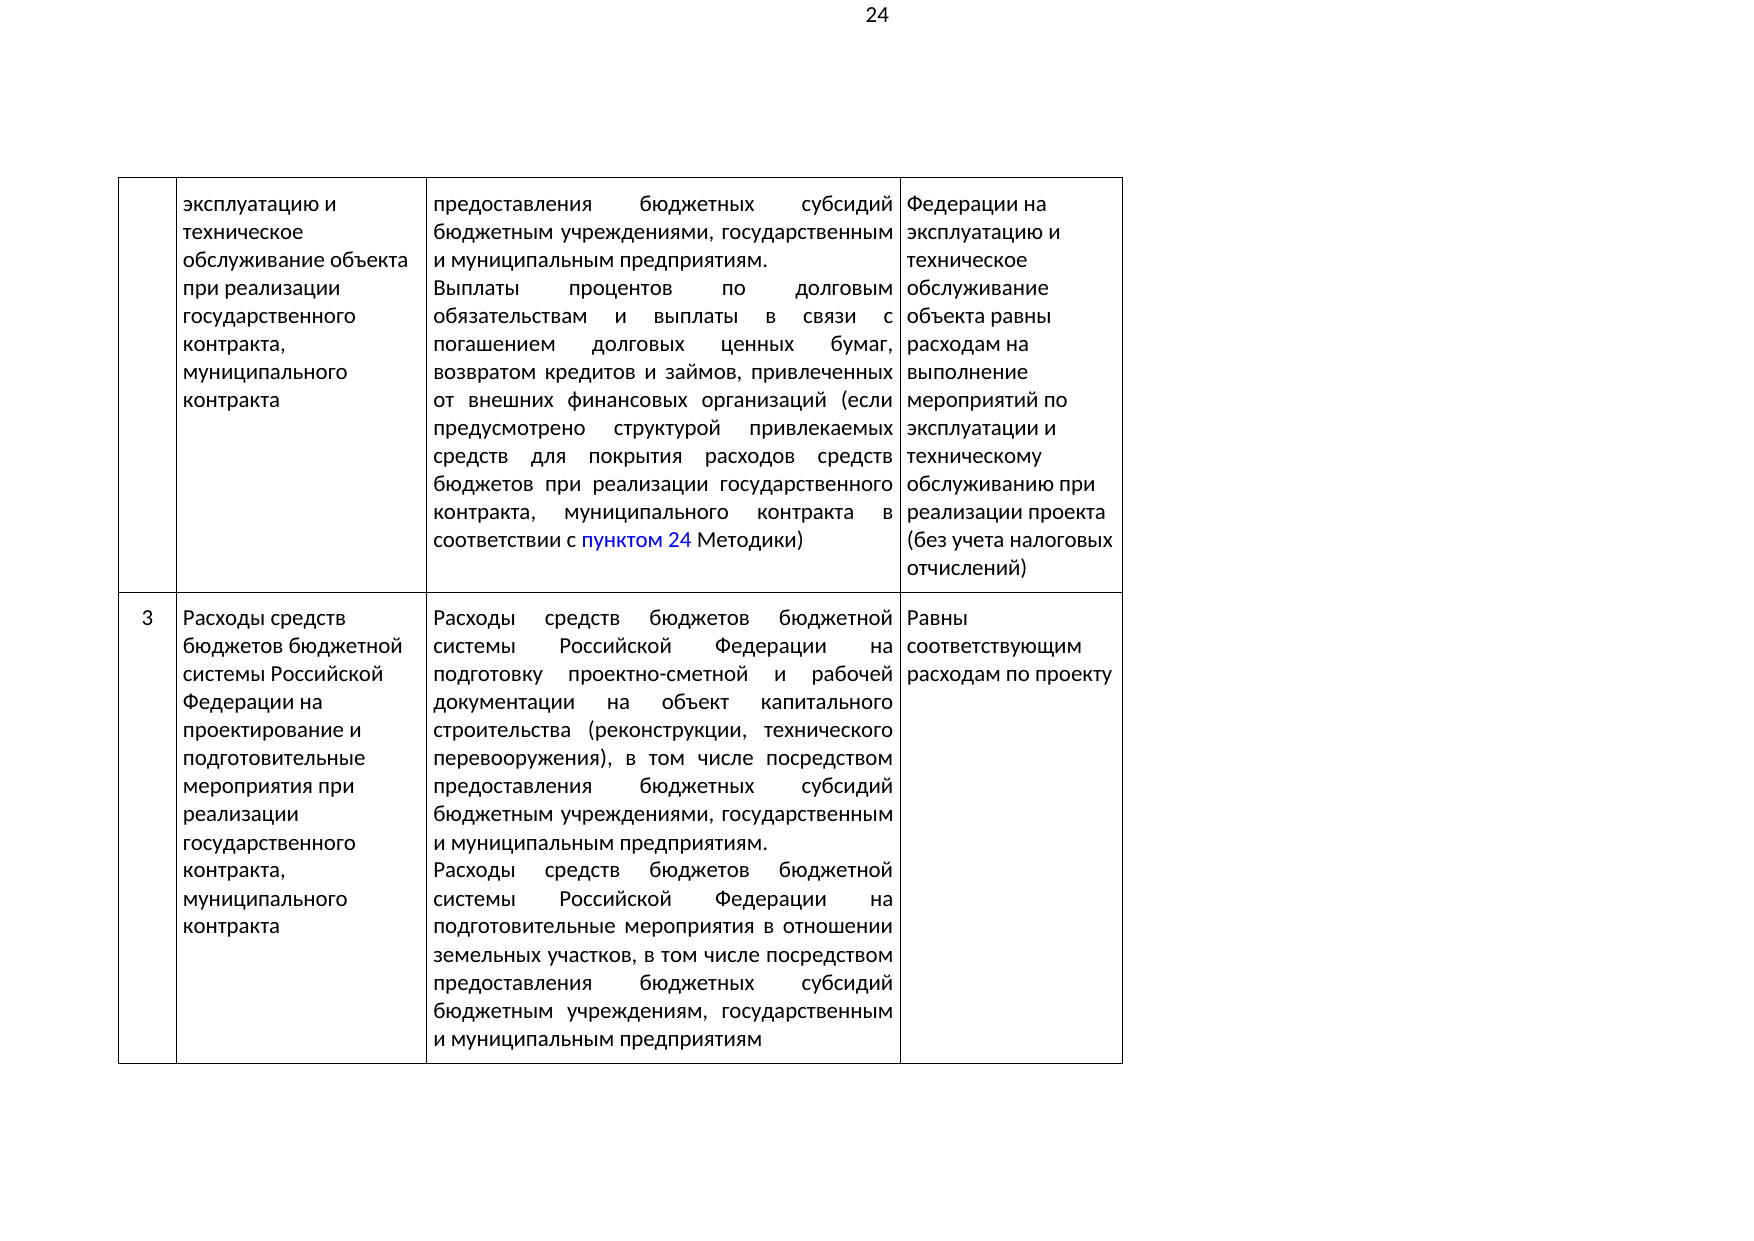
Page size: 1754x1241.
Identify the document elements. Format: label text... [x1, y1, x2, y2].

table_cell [177, 178, 426, 592]
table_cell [901, 178, 1122, 592]
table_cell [427, 178, 900, 592]
table_cell 2 [119, 178, 176, 592]
table_cell Равны соответствующим расходам по проекту [901, 593, 1122, 1062]
table_cell Расходы средств бюджетов бюджетной системы Российской Федерации на подготовку проектно-сметной и рабочей документации на объект капитального строительства (реконструкции, технического перевооружения), в том числе посредством предоставления бюджетных субсидий бюджетным учреждениями, государственным и муниципальным предприятиям. Расходы средств бюджетов бюджетной системы Российской Федерации на подготовительные мероприятия в отношении земельных участков, в том числе посредством предоставления бюджетных субсидий бюджетным учреждениям, государственным и муниципальным предприятиям [427, 593, 900, 1062]
table_cell Расходы средств бюджетов бюджетной системы Российской Федерации на проектирование и подготовительные мероприятия при реализации государственного контракта, муниципального контракта [177, 593, 426, 1062]
table_cell 3 [119, 593, 176, 1062]
